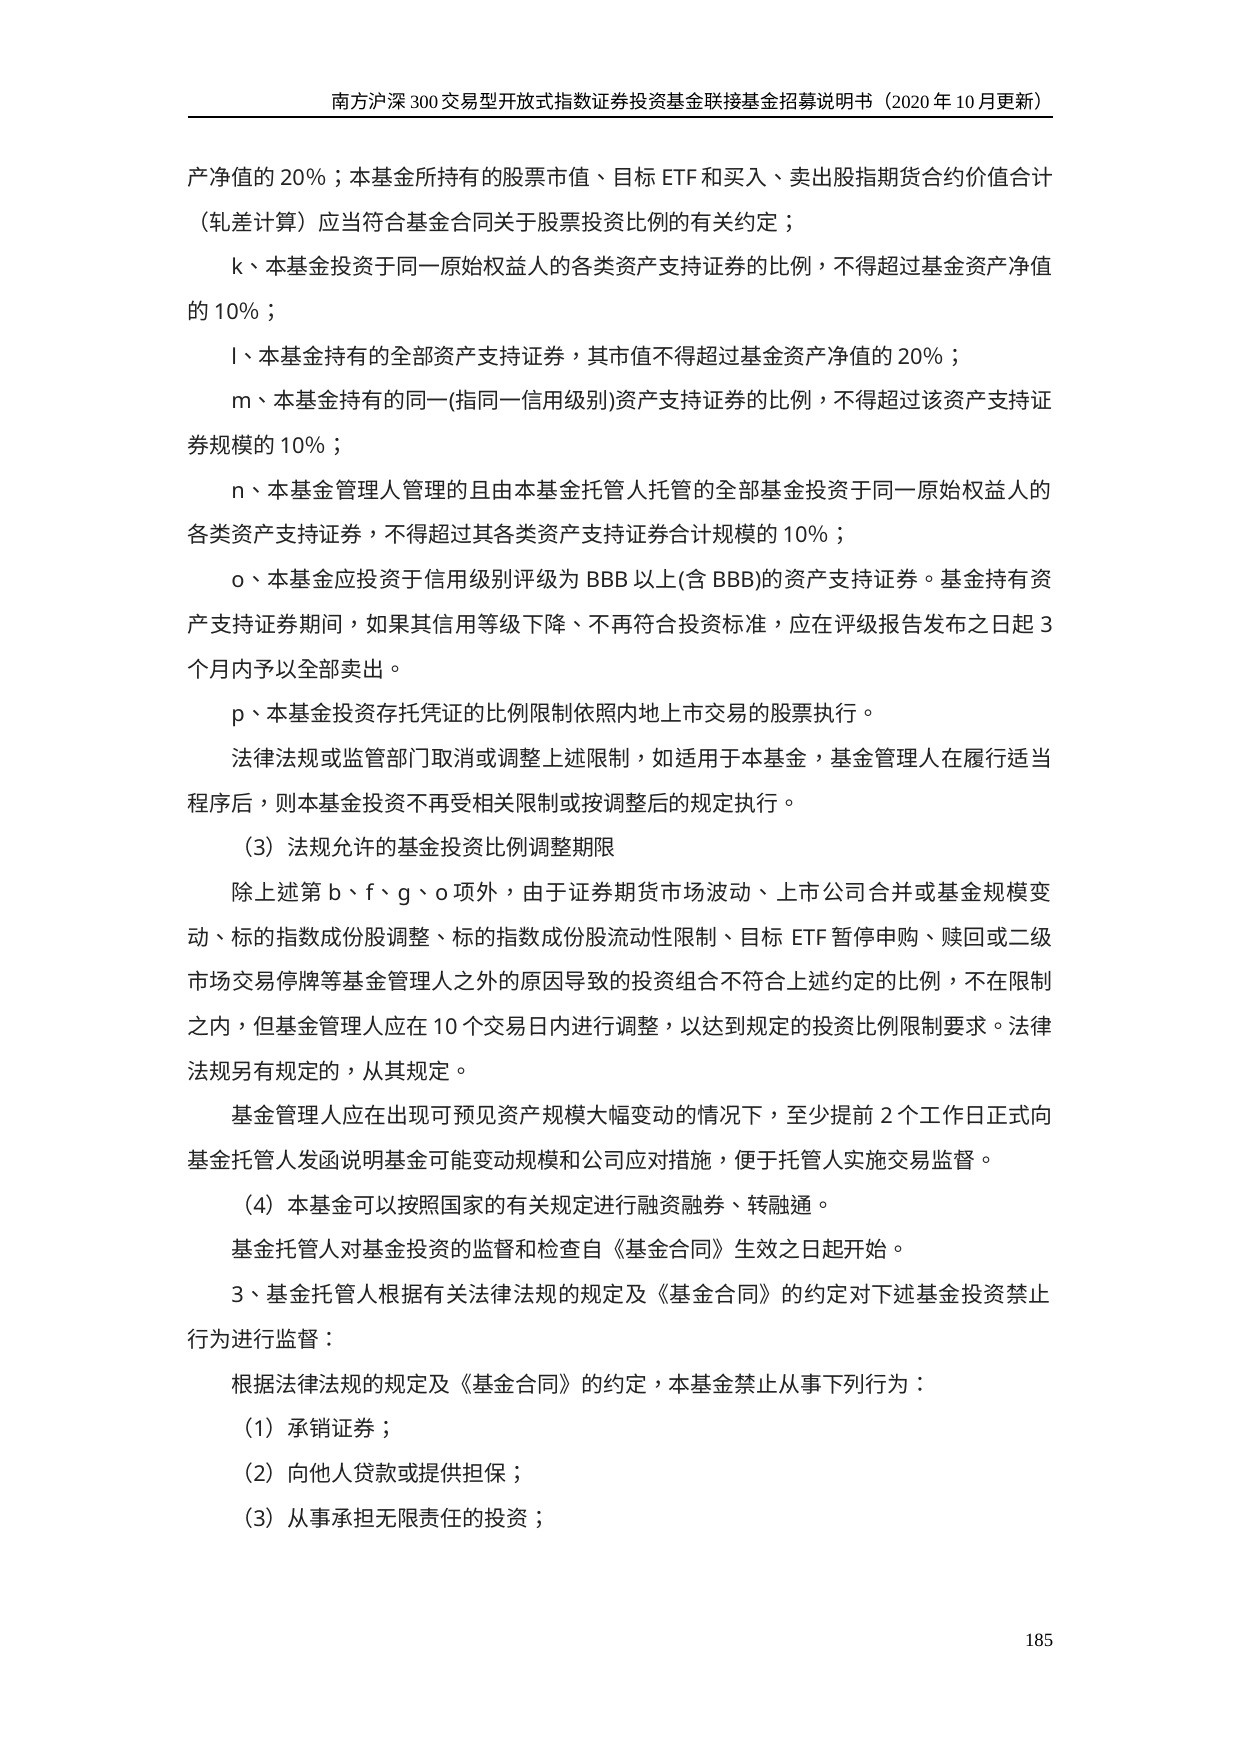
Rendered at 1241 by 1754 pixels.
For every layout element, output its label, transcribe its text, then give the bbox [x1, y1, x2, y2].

text 根据法律法规的规定及《基金合同》的约定，本基金禁止从事下列行为： [187, 1368, 1053, 1398]
text l、本基金持有的全部资产支持证券，其市值不得超过基金资产净值的20％； [187, 341, 1053, 371]
text n、本基金管理人管理的且由本基金托管人托管的全部基金投资于同一原始权益人的各类资产支持证券，不得超过其各类资产支持证券合计规模的10％； [187, 475, 1053, 549]
text （2）向他人贷款或提供担保； [187, 1458, 1053, 1488]
text 法律法规或监管部门取消或调整上述限制，如适用于本基金，基金管理人在履行适当程序后，则本基金投资不再受相关限制或按调整后的规定执行。 [187, 743, 1053, 817]
text p、本基金投资存托凭证的比例限制依照内地上市交易的股票执行。 [187, 698, 1053, 728]
text 基金管理人应在出现可预见资产规模大幅变动的情况下，至少提前2个工作日正式向基金托管人发函说明基金可能变动规模和公司应对措施，便于托管人实施交易监督。 [187, 1100, 1053, 1175]
text o、本基金应投资于信用级别评级为BBB以上(含BBB)的资产支持证券。基金持有资产支持证券期间，如果其信用等级下降、不再符合投资标准，应在评级报告发布之日起3个月内予以全部卖出。 [187, 564, 1053, 683]
text 除上述第b、f、g、o项外，由于证券期货市场波动、上市公司合并或基金规模变动、标的指数成份股调整、标的指数成份股流动性限制、目标ETF暂停申购、赎回或二级市场交易停牌等基金管理人之外的原因导致的投资组合不符合上述约定的比例，不在限制之内，但基金管理人应在10个交易日内进行调整，以达到规定的投资比例限制要求。法律法规另有规定的，从其规定。 [187, 877, 1053, 1086]
text （1）承销证券； [187, 1413, 1053, 1443]
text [187, 162, 1053, 236]
text 基金托管人对基金投资的监督和检查自《基金合同》生效之日起开始。 [187, 1234, 1053, 1264]
text 3、基金托管人根据有关法律法规的规定及《基金合同》的约定对下述基金投资禁止行为进行监督： [187, 1279, 1053, 1354]
text m、本基金持有的同一(指同一信用级别)资产支持证券的比例，不得超过该资产支持证券规模的10％； [187, 385, 1053, 460]
text k、本基金投资于同一原始权益人的各类资产支持证券的比例，不得超过基金资产净值的10％； [187, 251, 1053, 326]
text （4）本基金可以按照国家的有关规定进行融资融券、转融通。 [187, 1190, 1053, 1219]
text （3）从事承担无限责任的投资； [187, 1503, 1053, 1532]
text （3）法规允许的基金投资比例调整期限 [187, 832, 1053, 862]
